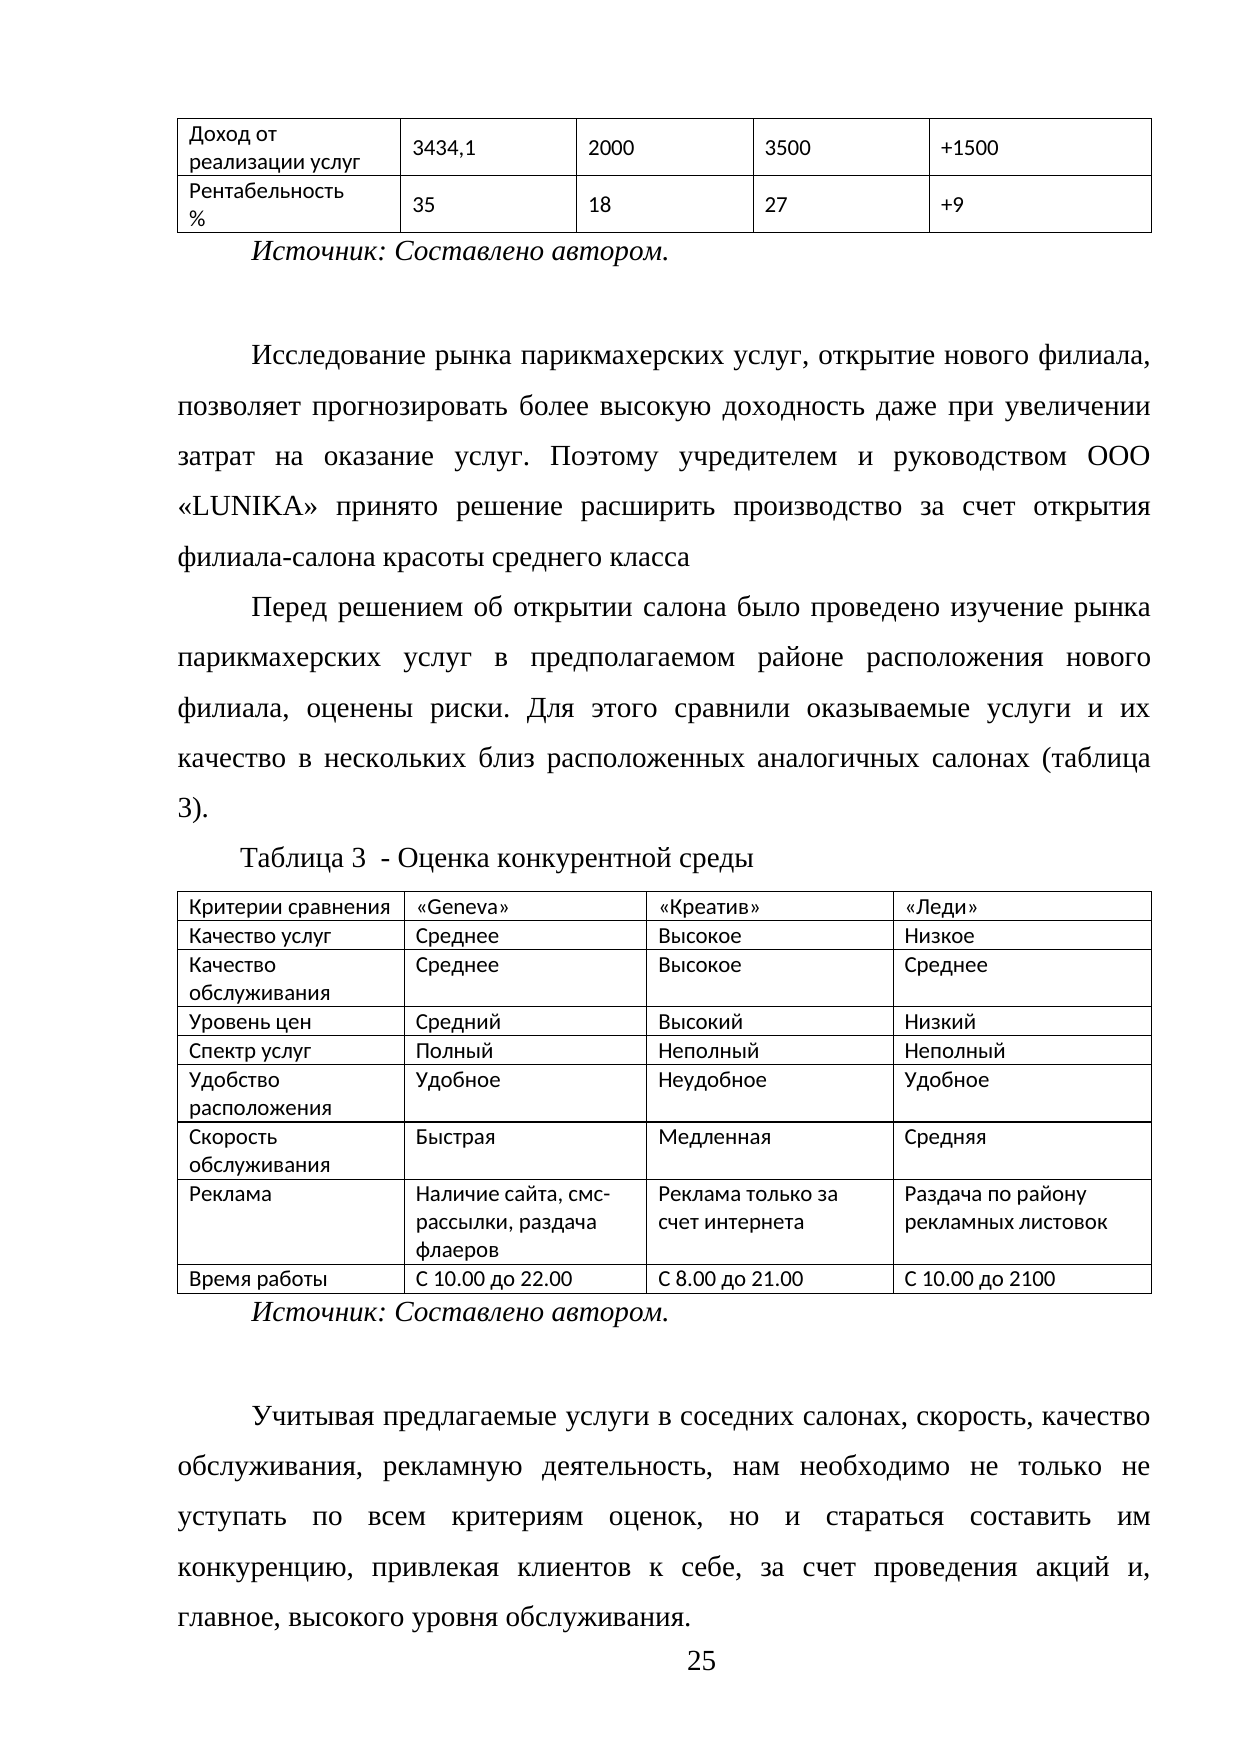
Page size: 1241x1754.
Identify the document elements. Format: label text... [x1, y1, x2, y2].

table_header Критерии сравнения [178, 892, 404, 920]
table_cell 3500 [754, 119, 929, 175]
table_cell Средняя [894, 1123, 1151, 1178]
table_cell Неполный [647, 1036, 893, 1064]
table_cell 27 [754, 176, 929, 232]
table_cell С 10.00 до 22.00 [405, 1265, 646, 1293]
table_cell Низкий [894, 1007, 1151, 1035]
text Источник: Составлено автором. [177, 1294, 1152, 1327]
table_cell Реклама только за счет интернета [647, 1180, 893, 1263]
table_cell +1500 [930, 119, 1151, 175]
table_header «Geneva» [405, 892, 646, 920]
table_cell 2000 [577, 119, 753, 175]
table_cell Низкое [894, 921, 1151, 949]
table_cell С 10.00 до 2100 [894, 1265, 1151, 1293]
table_header «Леди» [894, 892, 1151, 920]
text Таблица 3 - Оценка конкурентной среды [177, 841, 1093, 874]
text Источник: Составлено автором. [177, 233, 1152, 267]
table_cell Удобство расположения [178, 1065, 404, 1121]
table_cell Среднее [894, 950, 1151, 1006]
table_cell Быстрая [405, 1123, 646, 1178]
table_cell Неудобное [647, 1065, 893, 1121]
table_cell Качество услуг [178, 921, 404, 949]
table_cell +9 [930, 176, 1151, 232]
table_cell Качество обслуживания [178, 950, 404, 1006]
table_cell Высокое [647, 950, 893, 1006]
table_cell 3434,1 [401, 119, 576, 175]
table_cell Рентабельность % [178, 176, 400, 232]
table_cell Среднее [405, 921, 646, 949]
table_header «Креатив» [647, 892, 893, 920]
table_cell Реклама [178, 1180, 404, 1263]
table_cell Спектр услуг [178, 1036, 404, 1064]
table_cell 18 [577, 176, 753, 232]
table_cell Высокий [647, 1007, 893, 1035]
table_cell Удобное [894, 1065, 1151, 1121]
text Перед решением об открытии салона было проведено изучение рынка парикмахерских услуг в предполагаемом районе расположения нового филиала, оценены риски. Для этого сравнили оказываемые услуги и их качество в нескольких близ расположенных аналогичных салонах (таблица 3). [177, 589, 1152, 824]
table_cell Удобное [405, 1065, 646, 1121]
table_cell Неполный [894, 1036, 1151, 1064]
table_cell Время работы [178, 1265, 404, 1293]
table_cell С 8.00 до 21.00 [647, 1265, 893, 1293]
table_cell Полный [405, 1036, 646, 1064]
table_cell Высокое [647, 921, 893, 949]
table_cell Среднее [405, 950, 646, 1006]
table_cell 35 [401, 176, 576, 232]
table_cell Медленная [647, 1123, 893, 1178]
table_cell Наличие сайта, смс- рассылки, раздача флаеров [405, 1180, 646, 1263]
text Учитывая предлагаемые услуги в соседних салонах, скорость, качество обслуживания, рекламную деятельность, нам необходимо не только не уступать по всем критериям оценок, но и стараться составить им конкуренцию, привлекая клиентов к себе, за счет проведения акций и, главное, высокого уровня обслуживания. [177, 1398, 1152, 1633]
text Исследование рынка парикмахерских услуг, открытие нового филиала, позволяет прогнозировать более высокую доходность даже при увеличении затрат на оказание услуг. Поэтому учредителем и руководством ООО «LUNIKA» принято решение расширить производство за счет открытия филиала-салона красоты среднего класса [177, 337, 1152, 572]
table_cell Средний [405, 1007, 646, 1035]
table_cell Раздача по району рекламных листовок [894, 1180, 1151, 1263]
table_cell Скорость обслуживания [178, 1123, 404, 1178]
table_cell Уровень цен [178, 1007, 404, 1035]
table_cell Доход от реализации услуг [178, 119, 400, 175]
